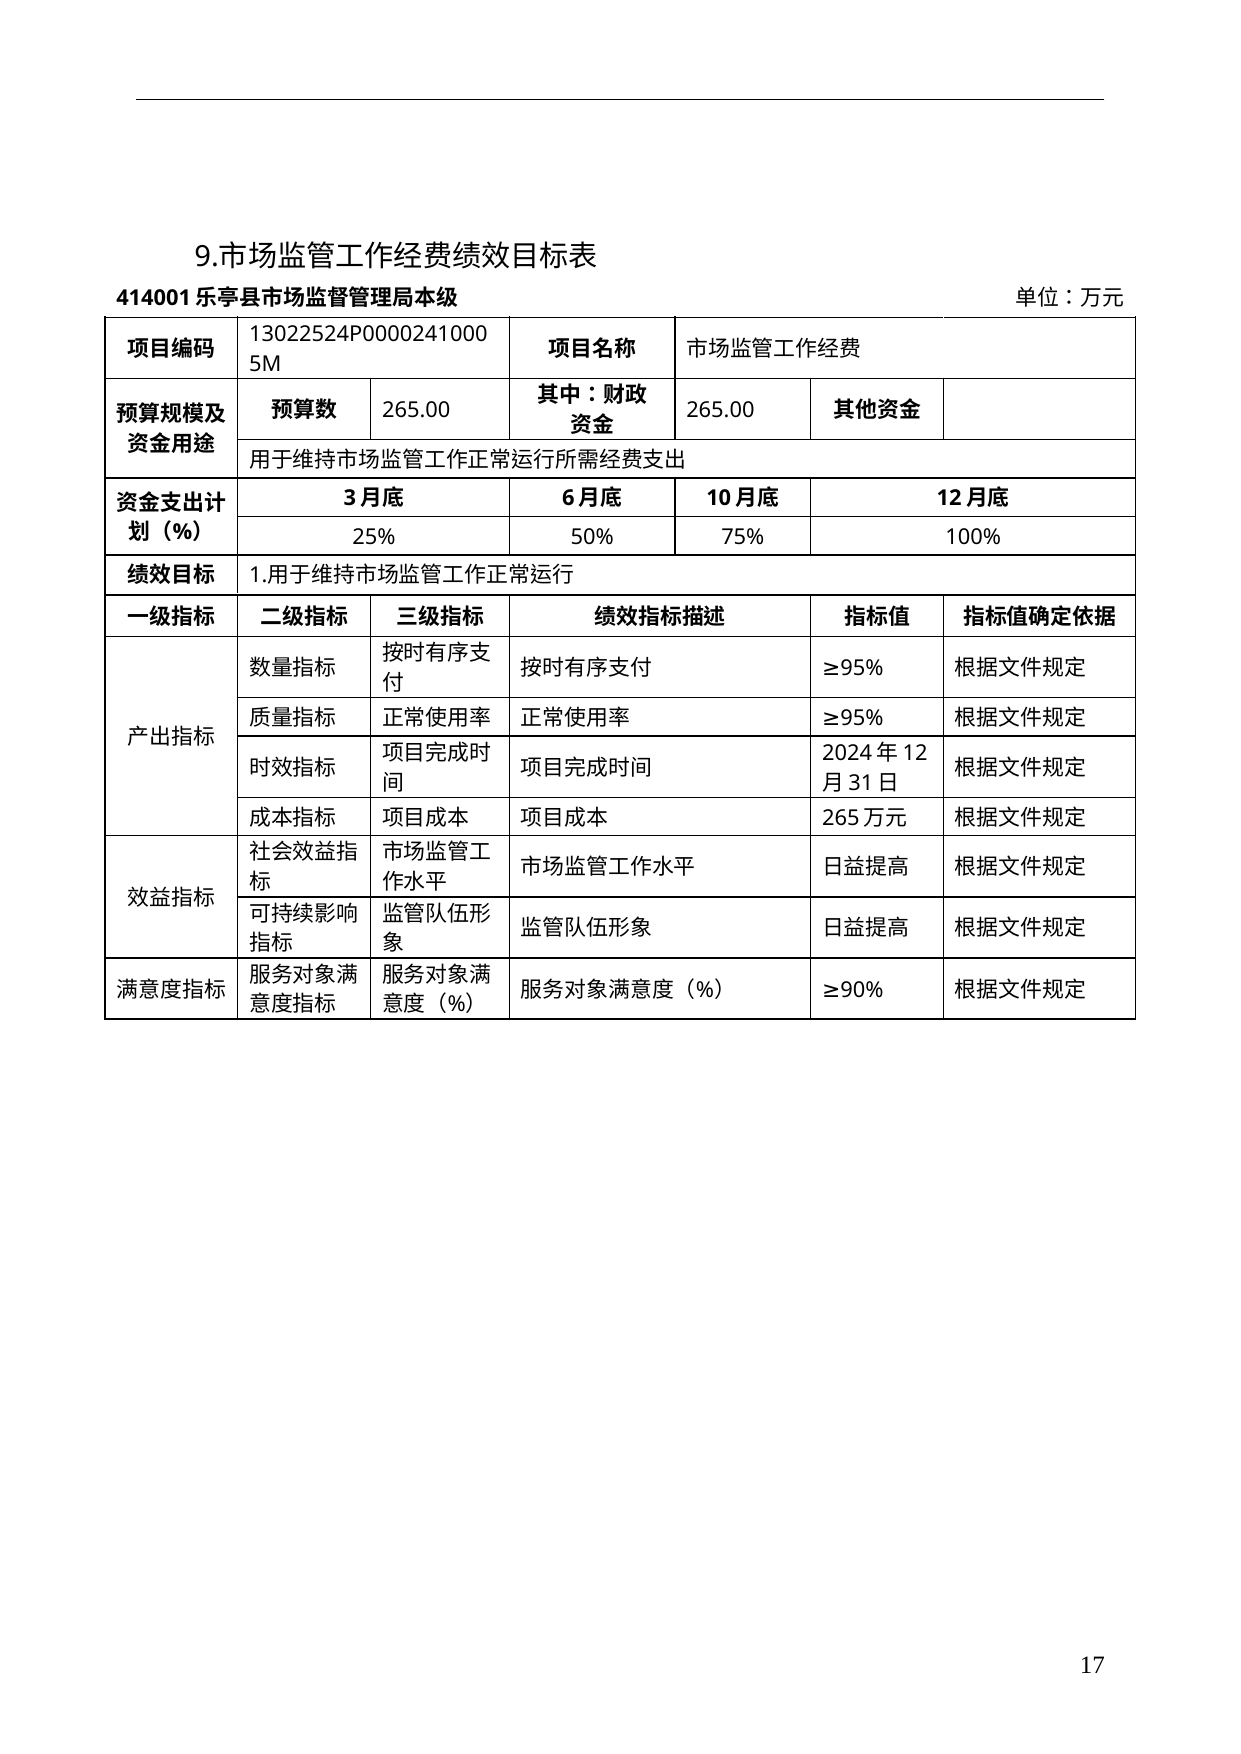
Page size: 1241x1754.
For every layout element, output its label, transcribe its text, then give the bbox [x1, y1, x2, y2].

table_cell 项目完成时间 [371, 737, 509, 796]
table_cell 13022524P00002410005M [238, 318, 509, 378]
table_cell 绩效目标 [106, 556, 237, 592]
table_cell 时效指标 [238, 737, 370, 796]
table_cell 项目完成时间 [510, 737, 810, 796]
table_cell 项目成本 [371, 798, 509, 835]
table_cell 日益提高 [811, 898, 943, 957]
table_cell 根据文件规定 [944, 836, 1135, 896]
table_cell 根据文件规定 [944, 737, 1135, 796]
table_cell ≥95% [811, 637, 943, 697]
table_cell 效益指标 [106, 836, 237, 957]
table_cell 项目成本 [510, 798, 810, 835]
table_cell 服务对象满意度（%） [371, 959, 509, 1018]
table_cell 其他资金 [811, 379, 943, 439]
table_cell 预算数 [238, 379, 370, 439]
table_cell 10月底 [676, 479, 810, 516]
text 9.市场监管工作经费绩效目标表 [136, 235, 1104, 275]
table_cell 根据文件规定 [944, 637, 1135, 697]
table_cell 正常使用率 [371, 698, 509, 735]
table_cell 按时有序支付 [371, 637, 509, 697]
table_cell 社会效益指标 [238, 836, 370, 896]
table_header 单位：万元 [944, 277, 1135, 316]
table_cell 根据文件规定 [944, 898, 1135, 957]
table_cell 服务对象满意度指标 [238, 959, 370, 1018]
table_cell 根据文件规定 [944, 798, 1135, 835]
table_cell 25% [238, 517, 509, 554]
table_cell 服务对象满意度（%） [510, 959, 810, 1018]
table_cell 日益提高 [811, 836, 943, 896]
table_header 414001乐亭县市场监督管理局本级 [106, 277, 943, 316]
table_cell 12月底 [811, 479, 1135, 516]
table_header 绩效指标描述 [510, 596, 810, 636]
table_cell 265.00 [371, 379, 509, 439]
table_cell 按时有序支付 [510, 637, 810, 697]
table_header 一级指标 [106, 596, 237, 636]
table_cell 满意度指标 [106, 959, 237, 1018]
table_cell 预算规模及资金用途 [106, 379, 237, 477]
table_cell 3月底 [238, 479, 509, 516]
table_cell ≥95% [811, 698, 943, 735]
table_cell 监管队伍形象 [510, 898, 810, 957]
table_cell 50% [510, 517, 674, 554]
table_cell 用于维持市场监管工作正常运行所需经费支出 [238, 440, 1135, 477]
table_cell 质量指标 [238, 698, 370, 735]
table_cell 可持续影响指标 [238, 898, 370, 957]
table_cell 项目编码 [106, 318, 237, 378]
table_header 指标值 [811, 596, 943, 636]
table_cell 市场监管工作水平 [371, 836, 509, 896]
table_cell [944, 379, 1135, 439]
table_header 三级指标 [371, 596, 509, 636]
table_cell 资金支出计划（%） [106, 479, 237, 554]
table_cell 市场监管工作经费 [676, 318, 1135, 378]
table_cell 其中：财政 资金 [510, 379, 674, 439]
table_cell 根据文件规定 [944, 698, 1135, 735]
table_cell 1.用于维持市场监管工作正常运行 [238, 556, 1135, 592]
table_cell ≥90% [811, 959, 943, 1018]
table_cell 75% [676, 517, 810, 554]
table_header 指标值确定依据 [944, 596, 1135, 636]
table_cell 数量指标 [238, 637, 370, 697]
table_cell 265万元 [811, 798, 943, 835]
table_cell 产出指标 [106, 637, 237, 835]
table_cell 监管队伍形象 [371, 898, 509, 957]
table_cell 成本指标 [238, 798, 370, 835]
table_cell 市场监管工作水平 [510, 836, 810, 896]
table_cell 2024年12月31日 [811, 737, 943, 796]
table_cell 6月底 [510, 479, 674, 516]
table_cell 根据文件规定 [944, 959, 1135, 1018]
table_cell 正常使用率 [510, 698, 810, 735]
table_header 二级指标 [238, 596, 370, 636]
table_cell 项目名称 [510, 318, 674, 378]
table_cell 100% [811, 517, 1135, 554]
table_cell 265.00 [676, 379, 810, 439]
